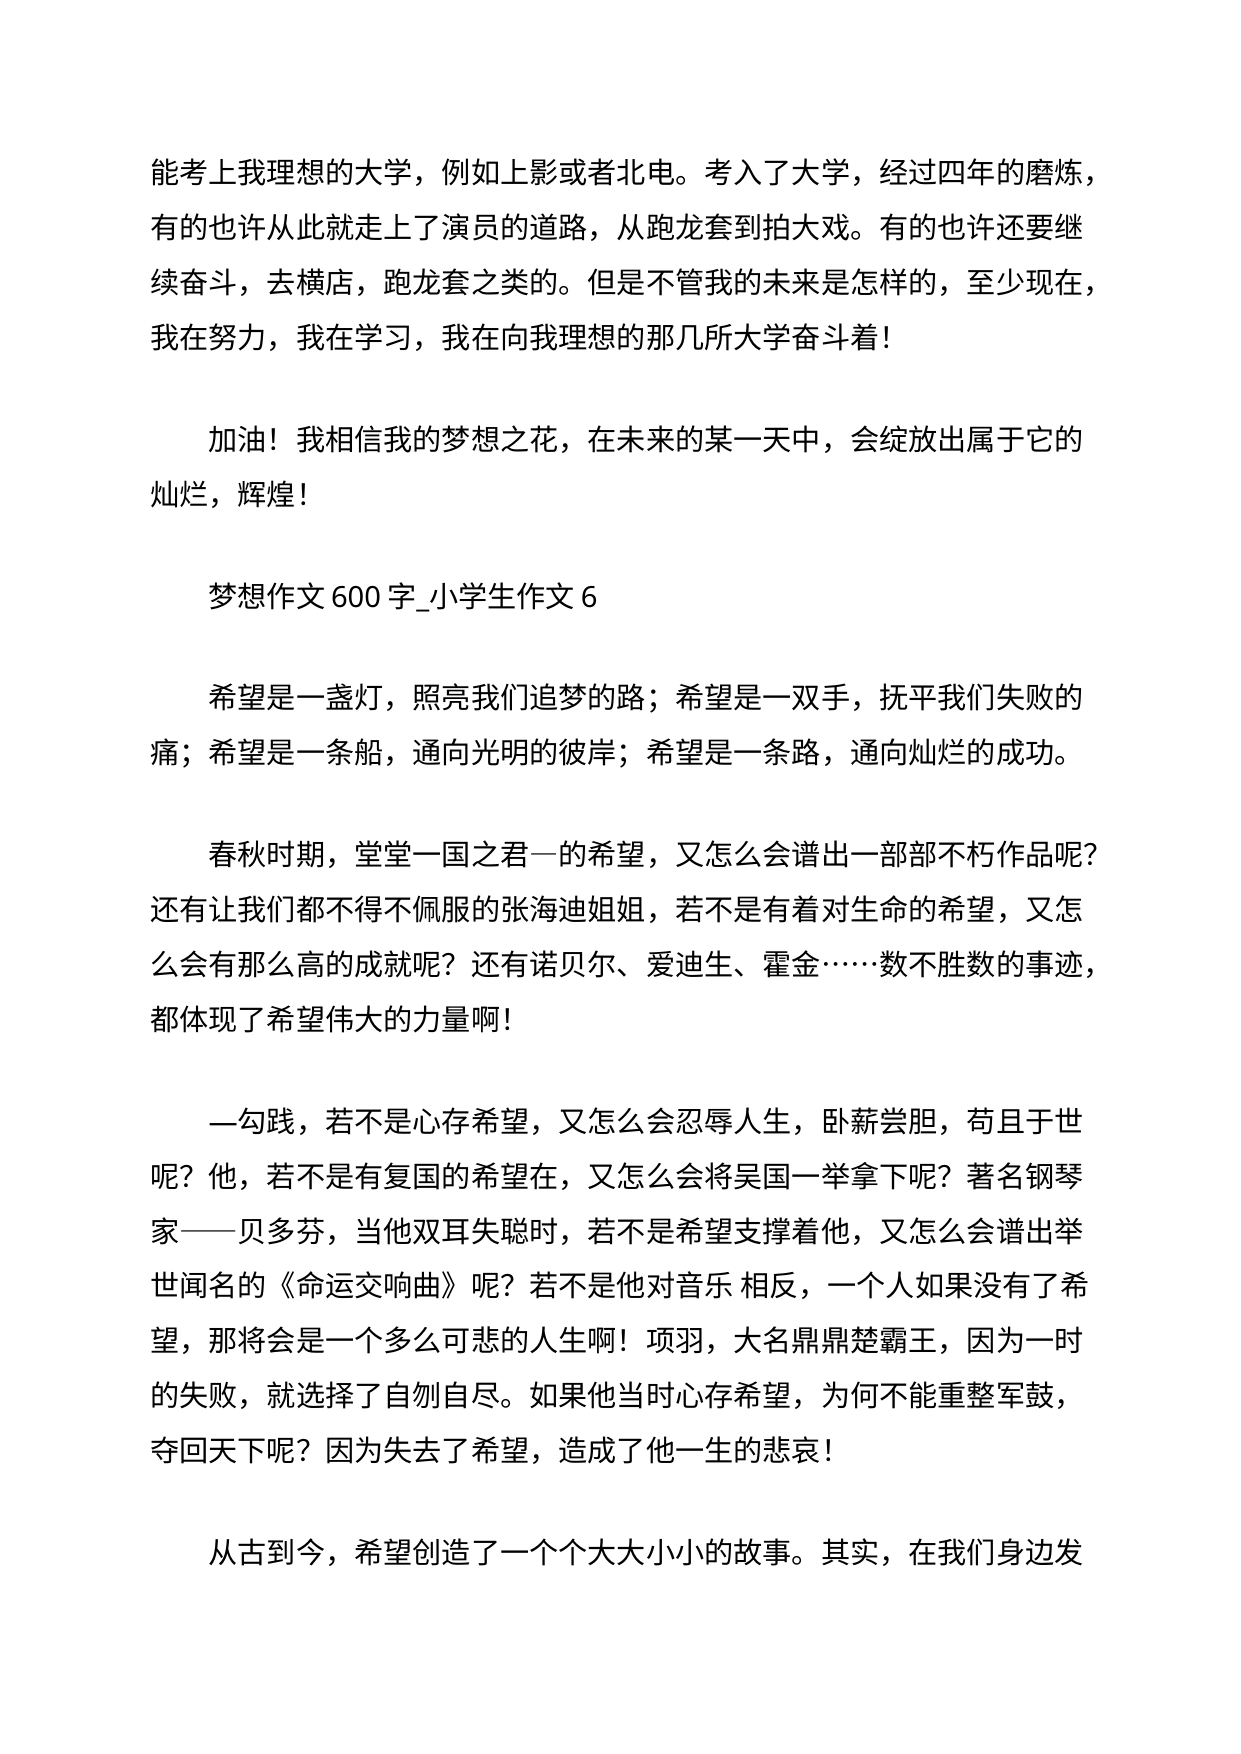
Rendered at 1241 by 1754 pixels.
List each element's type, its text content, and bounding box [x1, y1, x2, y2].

text 希望是一盏灯，照亮我们追梦的路；希望是一双手，抚平我们失败的痛；希望是一条船，通向光明的彼岸；希望是一条路，通向灿烂的成功。 [150, 675, 1090, 772]
text 春秋时期，堂堂一国之君—的希望，又怎么会谱出一部部不朽作品呢？还有让我们都不得不佩服的张海迪姐姐，若不是有着对生命的希望，又怎么会有那么高的成就呢？还有诺贝尔、爱迪生、霍金……数不胜数的事迹，都体现了希望伟大的力量啊！ [150, 832, 1090, 1039]
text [150, 1529, 1090, 1572]
text —勾践，若不是心存希望，又怎么会忍辱人生，卧薪尝胆，苟且于世呢？他，若不是有复国的希望在，又怎么会将吴国一举拿下呢？著名钢琴家——贝多芬，当他双耳失聪时，若不是希望支撑着他，又怎么会谱出举世闻名的《命运交响曲》呢？若不是他对音乐 相反，一个人如果没有了希望，那将会是一个多么可悲的人生啊！项羽，大名鼎鼎楚霸王，因为一时的失败，就选择了自刎自尽。如果他当时心存希望，为何不能重整军鼓，夺回天下呢？因为失去了希望，造成了他一生的悲哀！ [150, 1098, 1090, 1470]
text 梦想作文600字_小学生作文6 [150, 573, 1090, 616]
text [150, 150, 1090, 357]
text 加油！我相信我的梦想之花，在未来的某一天中，会绽放出属于它的灿烂，辉煌！ [150, 416, 1090, 514]
